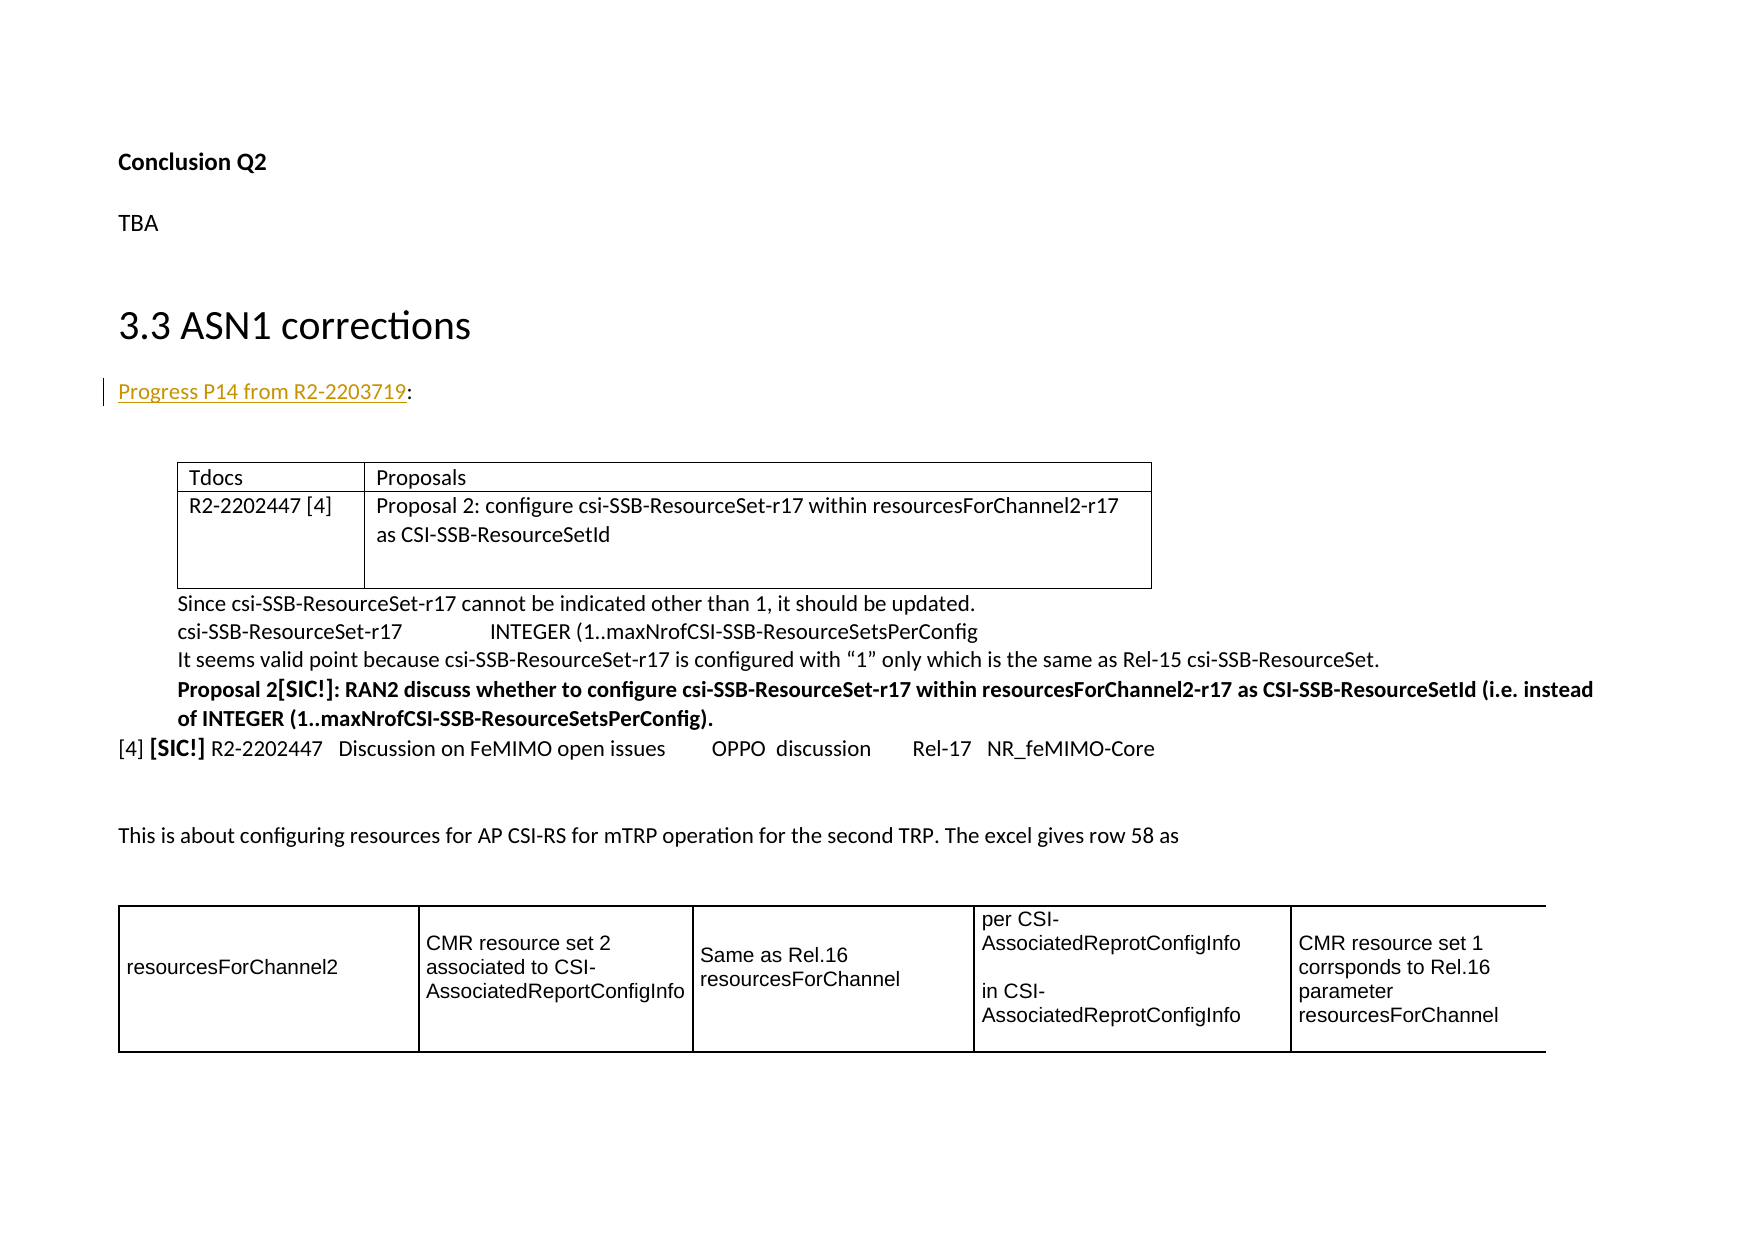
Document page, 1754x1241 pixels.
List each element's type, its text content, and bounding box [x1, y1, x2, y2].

text It seems valid point because csi-SSB-ResourceSet-r17 is configured with “1” only which is the same as Rel-15 csi-SSB-ResourceSet. [177, 645, 1606, 673]
table_cell R2-2202447 [4] [178, 492, 364, 588]
table_header CMR resource set 2 associated to CSI-AssociatedReportConfigInfo [420, 907, 692, 1051]
table_header Tdocs [178, 463, 364, 491]
text 3.3 ASN1 corrections [118, 299, 1606, 349]
text csi-SSB-ResourceSet-r17 INTEGER (1..maxNrofCSI-SSB-ResourceSetsPerConfig [177, 617, 1606, 645]
text This is about configuring resources for AP CSI-RS for mTRP operation for the second TRP. The excel gives row 58 as [118, 821, 1606, 849]
table_header Proposals [365, 463, 1151, 491]
text TBA [118, 207, 1606, 238]
table_header CMR resource set 1 corrsponds to Rel.16 parameter resourcesForChannel [1292, 907, 1546, 1051]
text : [118, 377, 1606, 406]
table_header per CSI-AssociatedReprotConfigInfo in CSI-AssociatedReprotConfigInfo [975, 907, 1290, 1051]
table_header Same as Rel.16 resourcesForChannel [694, 907, 973, 1051]
table_header resourcesForChannel2 [120, 907, 418, 1051]
text Conclusion Q2 [118, 146, 1606, 177]
text [4] [SIC!] R2-2202447 Discussion on FeMIMO open issues OPPO discussion Rel-17 NR_feMIMO-Core [118, 732, 1606, 762]
text Since csi-SSB-ResourceSet-r17 cannot be indicated other than 1, it should be updated. [177, 589, 1606, 617]
table_cell Proposal 2: configure csi-SSB-ResourceSet-r17 within resourcesForChannel2-r17 as CSI-SSB-ResourceSetId [365, 492, 1151, 588]
